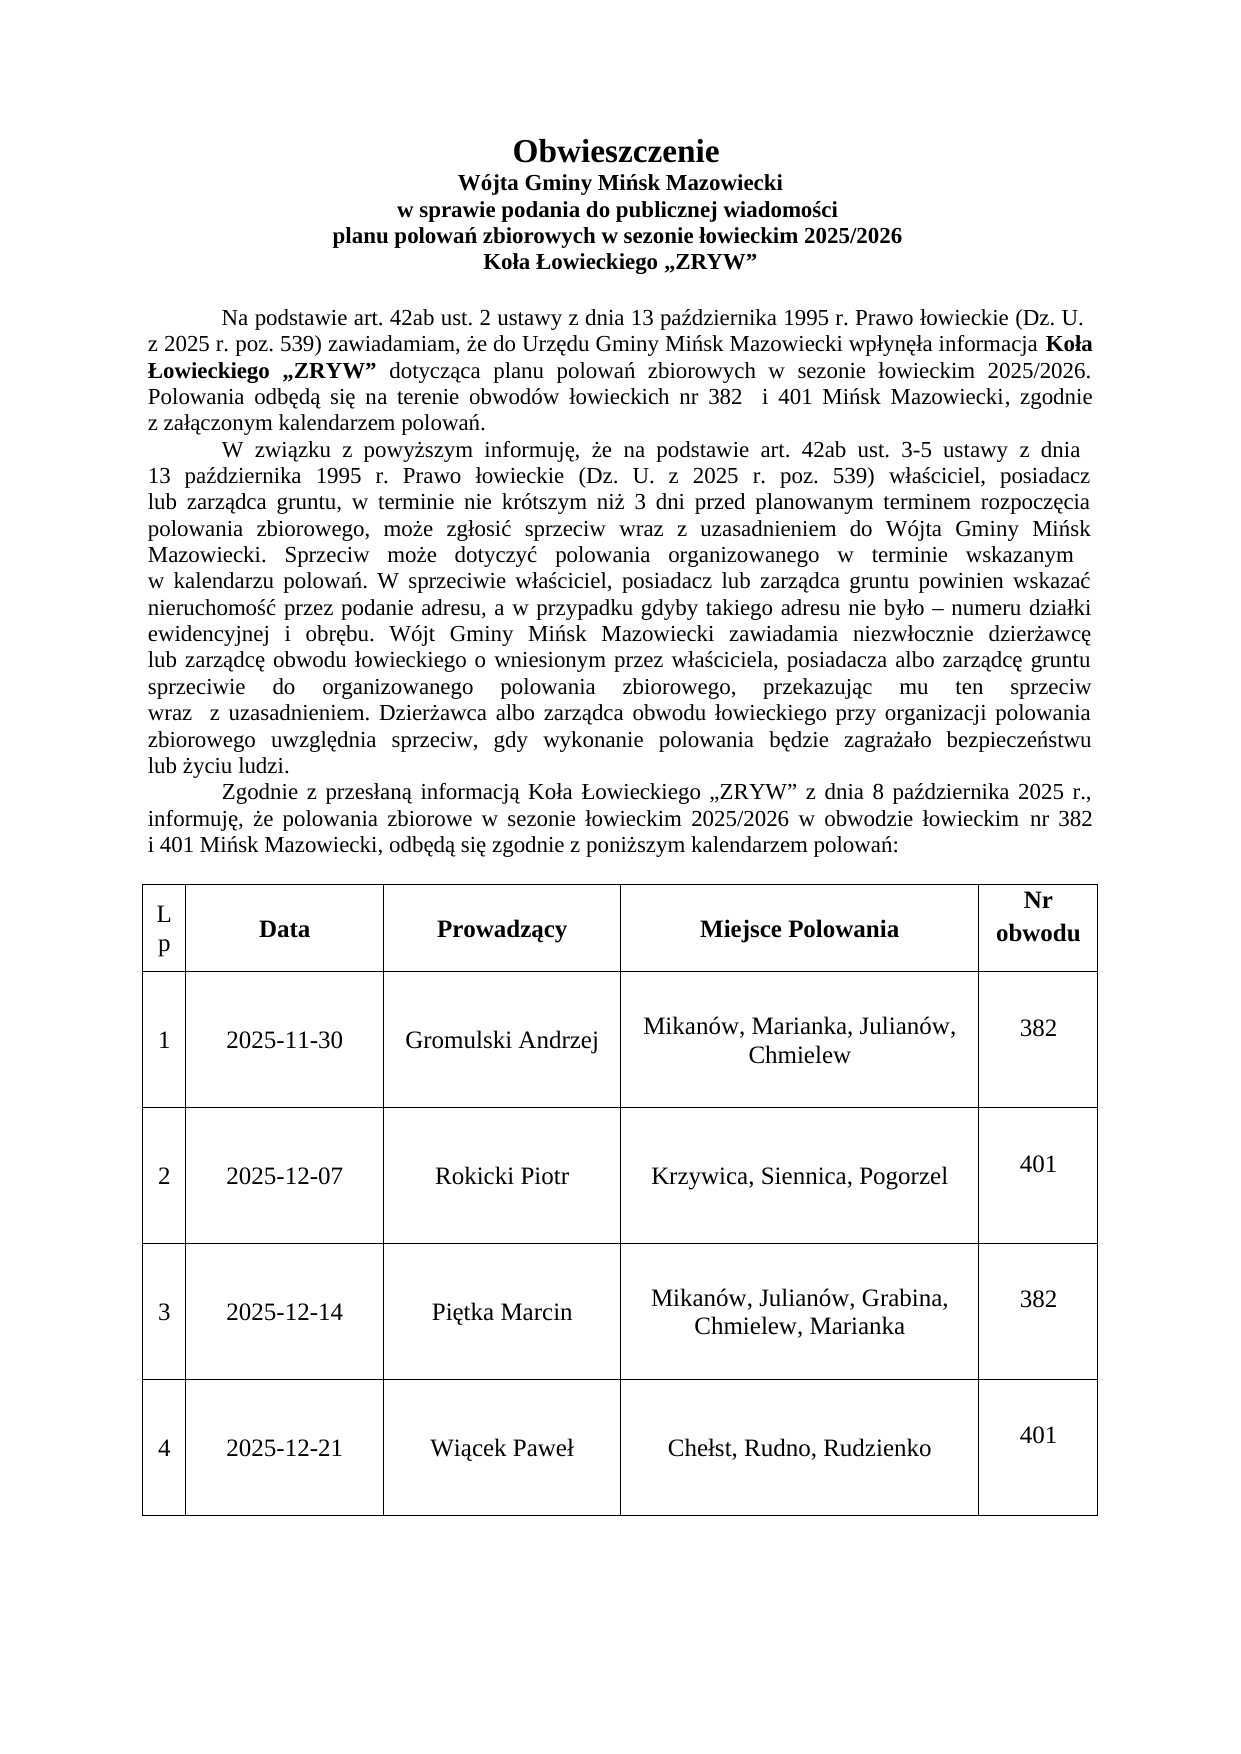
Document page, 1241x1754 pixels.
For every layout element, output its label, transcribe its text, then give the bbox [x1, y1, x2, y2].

text Zgodnie z przesłaną informacją Koła Łowieckiego „ZRYW” z dnia 8 października 2025 r., informuję, że polowania zbiorowe w sezonie łowieckim 2025/2026 w obwodzie łowieckim nr 382 i 401 Mińsk Mazowiecki, odbędą się zgodnie z poniższym kalendarzem polowań: [148, 778, 1093, 857]
table_cell 1 [143, 972, 185, 1107]
text W związku z powyższym informuję, że na podstawie art. 42ab ust. 3-5 ustawy z dnia 13 października 1995 r. Prawo łowieckie (Dz. U. z 2025 r. poz. 539) właściciel, posiadacz lub zarządca gruntu, w terminie nie krótszym niż 3 dni przed planowanym terminem rozpoczęcia polowania zbiorowego, może zgłosić sprzeciw wraz z uzasadnieniem do Wójta Gminy Mińsk Mazowiecki. Sprzeciw może dotyczyć polowania organizowanego w terminie wskazanym w kalendarzu polowań. W sprzeciwie właściciel, posiadacz lub zarządca gruntu powinien wskazać nieruchomość przez podanie adresu, a w przypadku gdyby takiego adresu nie było – numeru działki ewidencyjnej i obrębu. Wójt Gminy Mińsk Mazowiecki zawiadamia niezwłocznie dzierżawcę lub zarządcę obwodu łowieckiego o wniesionym przez właściciela, posiadacza albo zarządcę gruntu sprzeciwie do organizowanego polowania zbiorowego, przekazując mu ten sprzeciw wraz z uzasadnieniem. Dzierżawca albo zarządca obwodu łowieckiego przy organizacji polowania zbiorowego uwzględnia sprzeciw, gdy wykonanie polowania będzie zagrażało bezpieczeństwu lub życiu ludzi. [148, 436, 1093, 778]
table_cell 2025-11-30 [186, 972, 383, 1107]
table_header Miejsce Polowania [621, 885, 978, 971]
table_cell Mikanów, Marianka, Julianów, Chmielew [621, 972, 978, 1107]
table_cell 382 [979, 1244, 1097, 1379]
table_cell 401 [979, 1380, 1097, 1514]
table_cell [621, 1244, 978, 1379]
table_cell Piętka Marcin [384, 1244, 620, 1379]
table_cell Gromulski Andrzej [384, 972, 620, 1107]
table_cell 2025-12-21 [186, 1380, 383, 1514]
table_header Data [186, 885, 383, 971]
table_cell 3 [143, 1244, 185, 1379]
table_cell Wiącek Paweł [384, 1380, 620, 1514]
text Obwieszczenie Wójta Gminy Mińsk Mazowiecki w sprawie podania do publicznej wiadomości planu polowań zbiorowych w sezonie łowieckim 2025/2026 Koła Łowieckiego „ZRYW” [148, 131, 1093, 275]
table_header Lp [143, 885, 185, 971]
table_cell Rokicki Piotr [384, 1108, 620, 1243]
table_header Nr obwodu [979, 885, 1097, 971]
table_cell Krzywica, Siennica, Pogorzel [621, 1108, 978, 1243]
table_cell 382 [979, 972, 1097, 1107]
table_cell 4 [143, 1380, 185, 1514]
text Na podstawie art. 42ab ust. 2 ustawy z dnia 13 października 1995 r. Prawo łowieckie (Dz. U. z 2025 r. poz. 539) zawiadamiam, że do Urzędu Gminy Mińsk Mazowiecki wpłynęła informacja Koła Łowieckiego „ZRYW” dotycząca planu polowań zbiorowych w sezonie łowieckim 2025/2026. Polowania odbędą się na terenie obwodów łowieckich nr 382 i 401 Mińsk Mazowiecki, zgodnie z załączonym kalendarzem polowań. [148, 304, 1093, 436]
table_cell 2 [143, 1108, 185, 1243]
table_header Prowadzący [384, 885, 620, 971]
table_cell Chełst, Rudno, Rudzienko [621, 1380, 978, 1514]
table_cell 401 [979, 1108, 1097, 1243]
table_cell 2025-12-14 [186, 1244, 383, 1379]
table_cell 2025-12-07 [186, 1108, 383, 1243]
